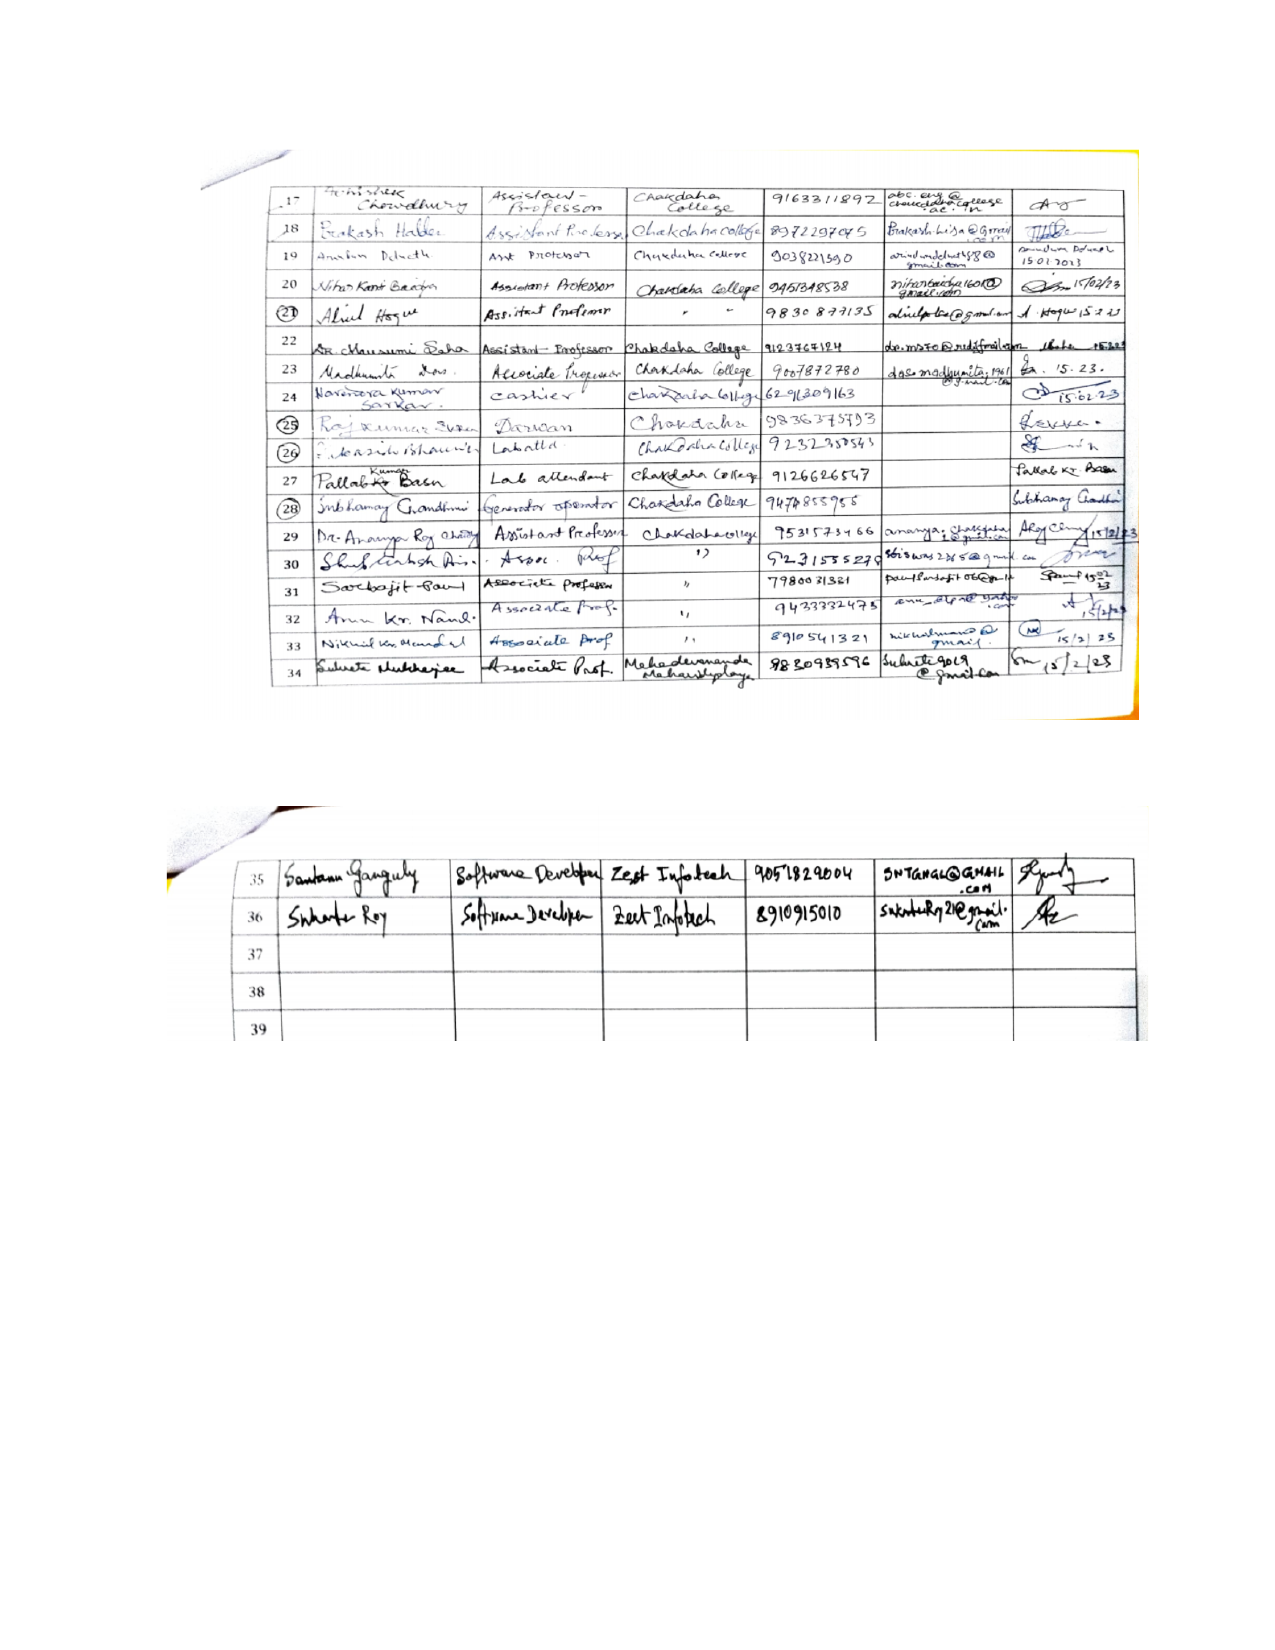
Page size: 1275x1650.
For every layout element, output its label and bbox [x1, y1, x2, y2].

picture [202, 150, 1139, 720]
picture [168, 806, 1149, 1041]
